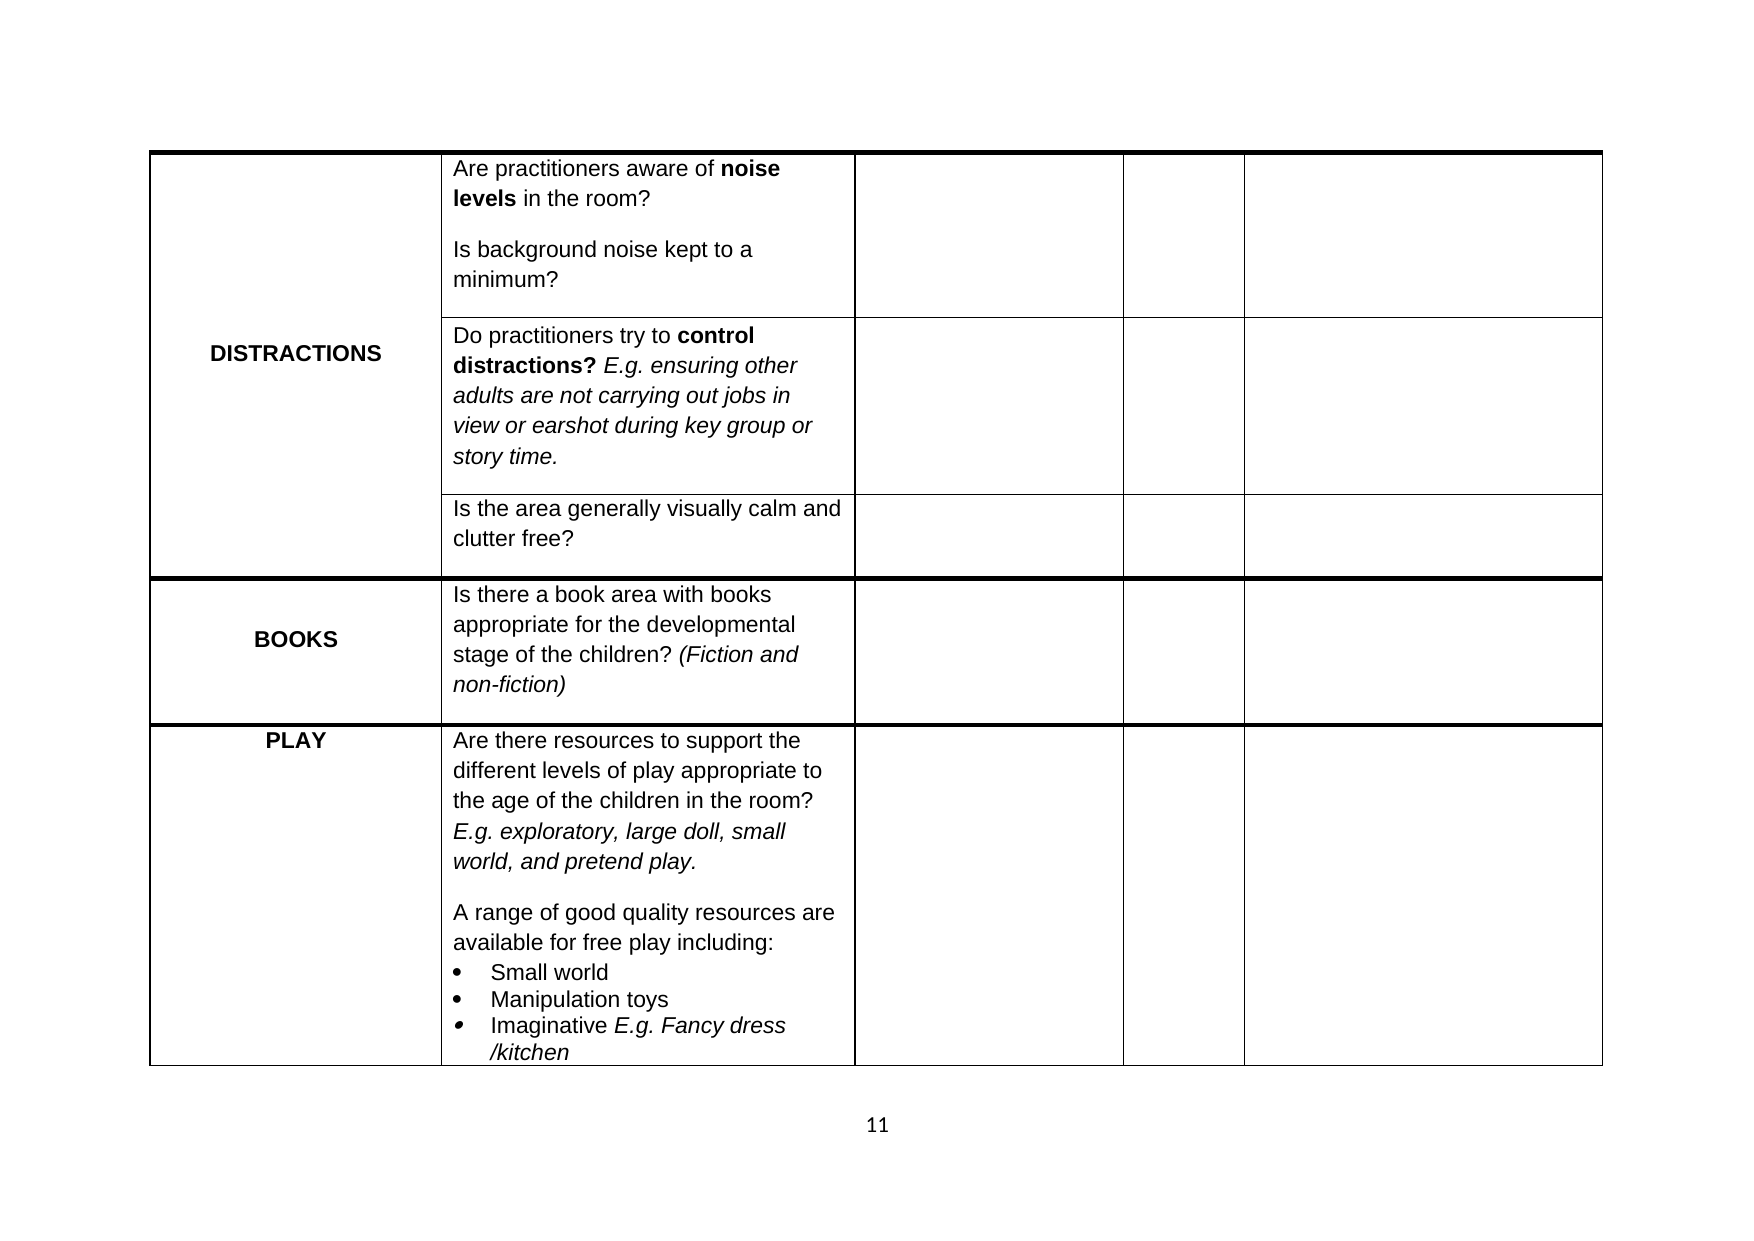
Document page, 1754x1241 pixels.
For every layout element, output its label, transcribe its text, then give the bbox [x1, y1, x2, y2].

table_cell [1245, 155, 1602, 317]
table_cell Do practitioners try to control distractions? E.g. ensuring other adults are not carrying out jobs in view or earshot during key group or story time. [442, 318, 854, 494]
table_cell [1245, 727, 1602, 1065]
table_cell [1124, 155, 1244, 317]
table_cell Are practitioners aware of noise levels in the room? Is background noise kept to a minimum? [442, 155, 854, 317]
table_cell Is there a book area with books appropriate for the developmental stage of the children? (Fiction and non-fiction) [442, 581, 854, 722]
table_cell [1124, 581, 1244, 722]
table_cell [856, 495, 1123, 576]
table_cell [1245, 581, 1602, 722]
table_cell [1124, 318, 1244, 494]
table_cell Is the area generally visually calm and clutter free? [442, 495, 854, 576]
table_cell PLAY [151, 727, 441, 1065]
table_cell [856, 727, 1123, 1065]
table_cell [856, 581, 1123, 722]
table_cell BOOKS [151, 581, 441, 722]
table_cell DISTRACTIONS [151, 155, 441, 576]
table_cell [1124, 495, 1244, 576]
table_cell [1245, 318, 1602, 494]
table_cell [856, 155, 1123, 317]
table_cell [856, 318, 1123, 494]
table_cell [1245, 495, 1602, 576]
table_cell [1124, 727, 1244, 1065]
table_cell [442, 727, 854, 1065]
